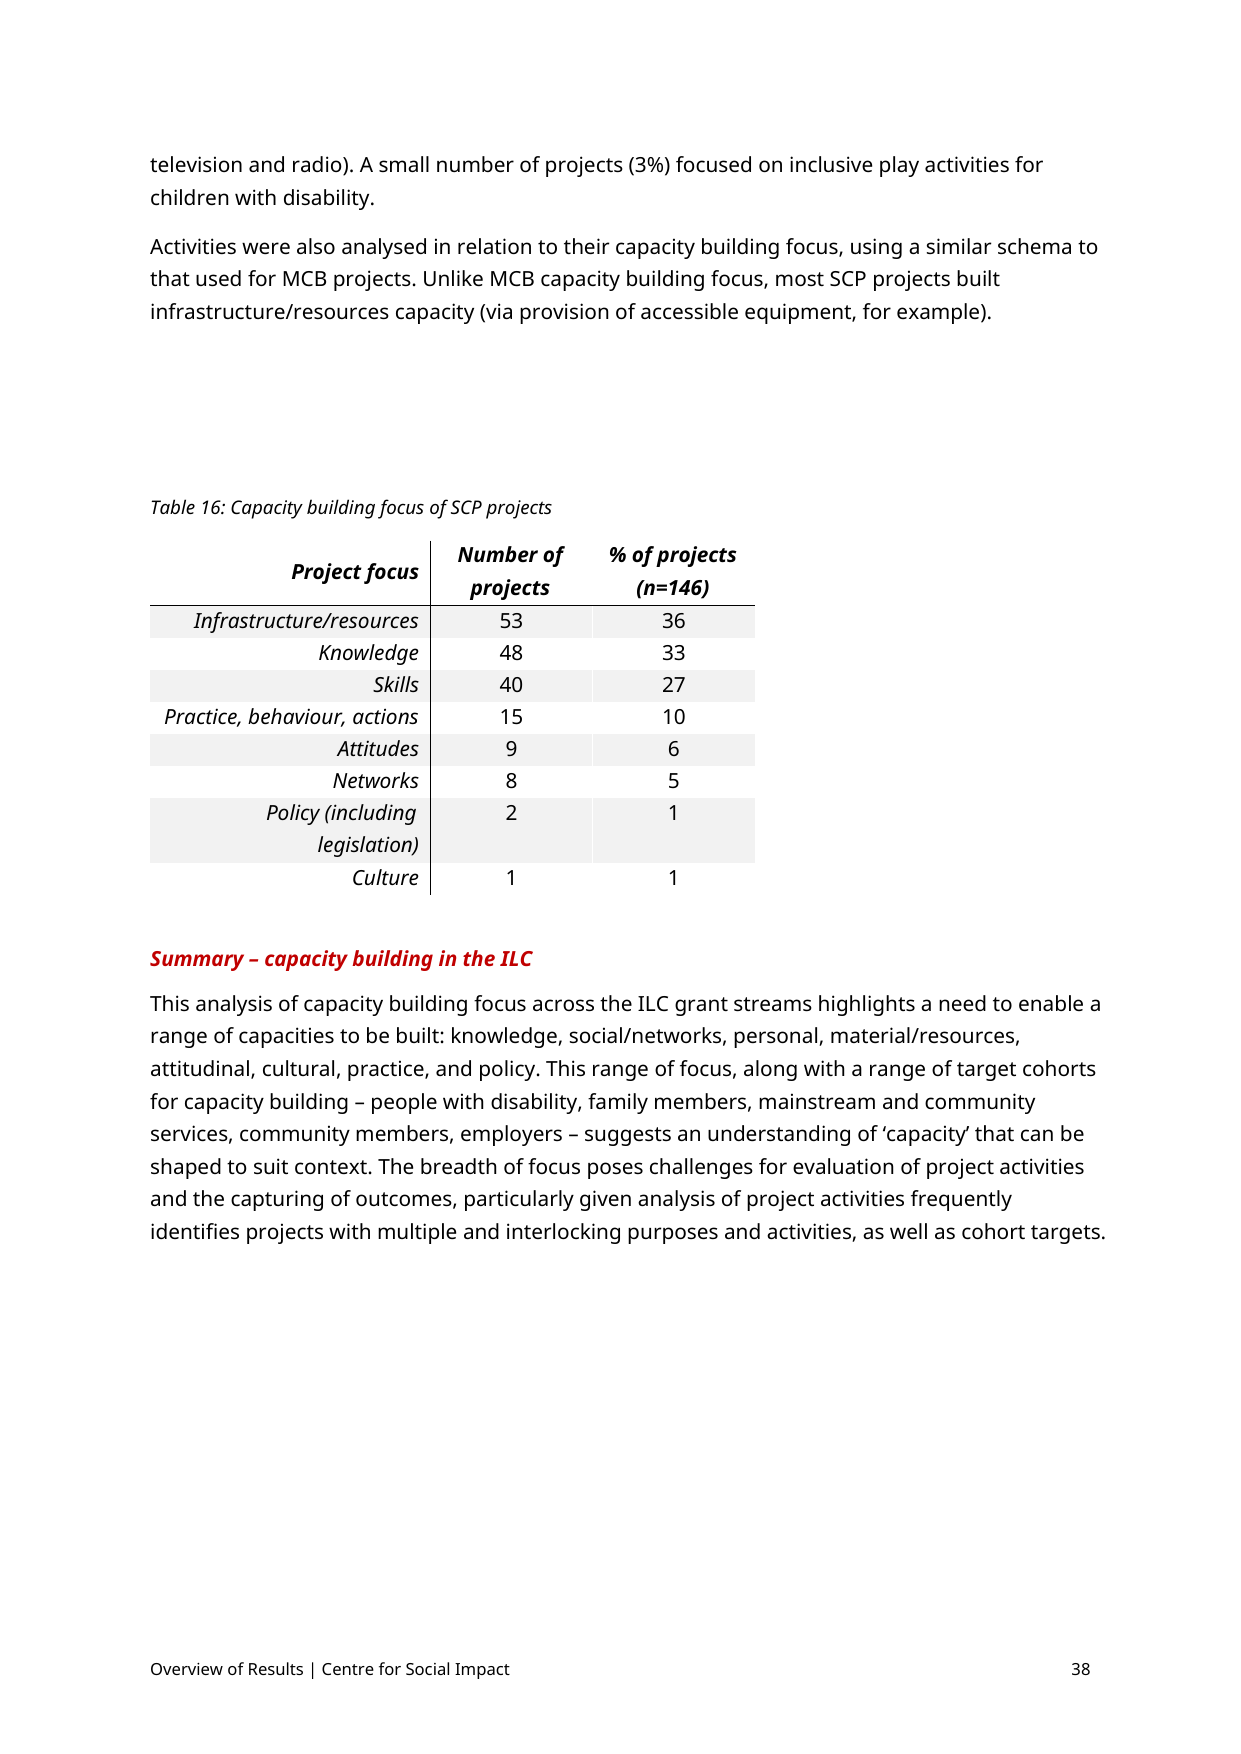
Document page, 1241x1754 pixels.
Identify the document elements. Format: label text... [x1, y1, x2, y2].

table_cell Knowledge [150, 638, 430, 670]
table_cell Practice, behaviour, actions [150, 702, 430, 734]
table_cell Skills [150, 670, 430, 702]
table_cell 5 [593, 766, 755, 798]
table_cell 48 [431, 638, 592, 670]
table_cell Culture [150, 863, 430, 894]
table_cell 40 [431, 670, 592, 702]
table_cell 36 [593, 606, 755, 638]
table_cell 8 [431, 766, 592, 798]
table_cell 15 [431, 702, 592, 734]
table_cell 10 [593, 702, 755, 734]
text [150, 150, 1107, 211]
table_cell 2 [431, 798, 592, 863]
table_cell 1 [593, 798, 755, 863]
table_cell Networks [150, 766, 430, 798]
table_cell 1 [431, 863, 592, 894]
table_cell 27 [593, 670, 755, 702]
table_header Project focus [150, 541, 430, 605]
table_cell Policy (including legislation) [150, 798, 430, 863]
text This analysis of capacity building focus across the ILC grant streams highlights a need to enable a range of capacities to be built: knowledge, social/networks, personal, material/resources, attitudinal, cultural, practice, and policy. This range of focus, along with a range of target cohorts for capacity building – people with disability, family members, mainstream and community services, community members, employers – suggests an understanding of ‘capacity’ that can be shaped to suit context. The breadth of focus poses challenges for evaluation of project activities and the capturing of outcomes, particularly given analysis of project activities frequently identifies projects with multiple and interlocking purposes and activities, as well as cohort targets. [150, 989, 1107, 1246]
table_cell 1 [593, 863, 755, 894]
table_cell 33 [593, 638, 755, 670]
table_cell Attitudes [150, 734, 430, 766]
table_cell Infrastructure/resources [150, 606, 430, 638]
table_cell 6 [593, 734, 755, 766]
subtitle Summary – capacity building in the ILC [150, 944, 1107, 972]
text Activities were also analysed in relation to their capacity building focus, using a similar schema to that used for MCB projects. Unlike MCB capacity building focus, most SCP projects built infrastructure/resources capacity (via provision of accessible equipment, for example). [150, 232, 1107, 326]
table_cell 53 [431, 606, 592, 638]
table_cell 9 [431, 734, 592, 766]
table_header Number of projects [431, 541, 592, 605]
table_header % of projects (n=146) [593, 541, 755, 605]
